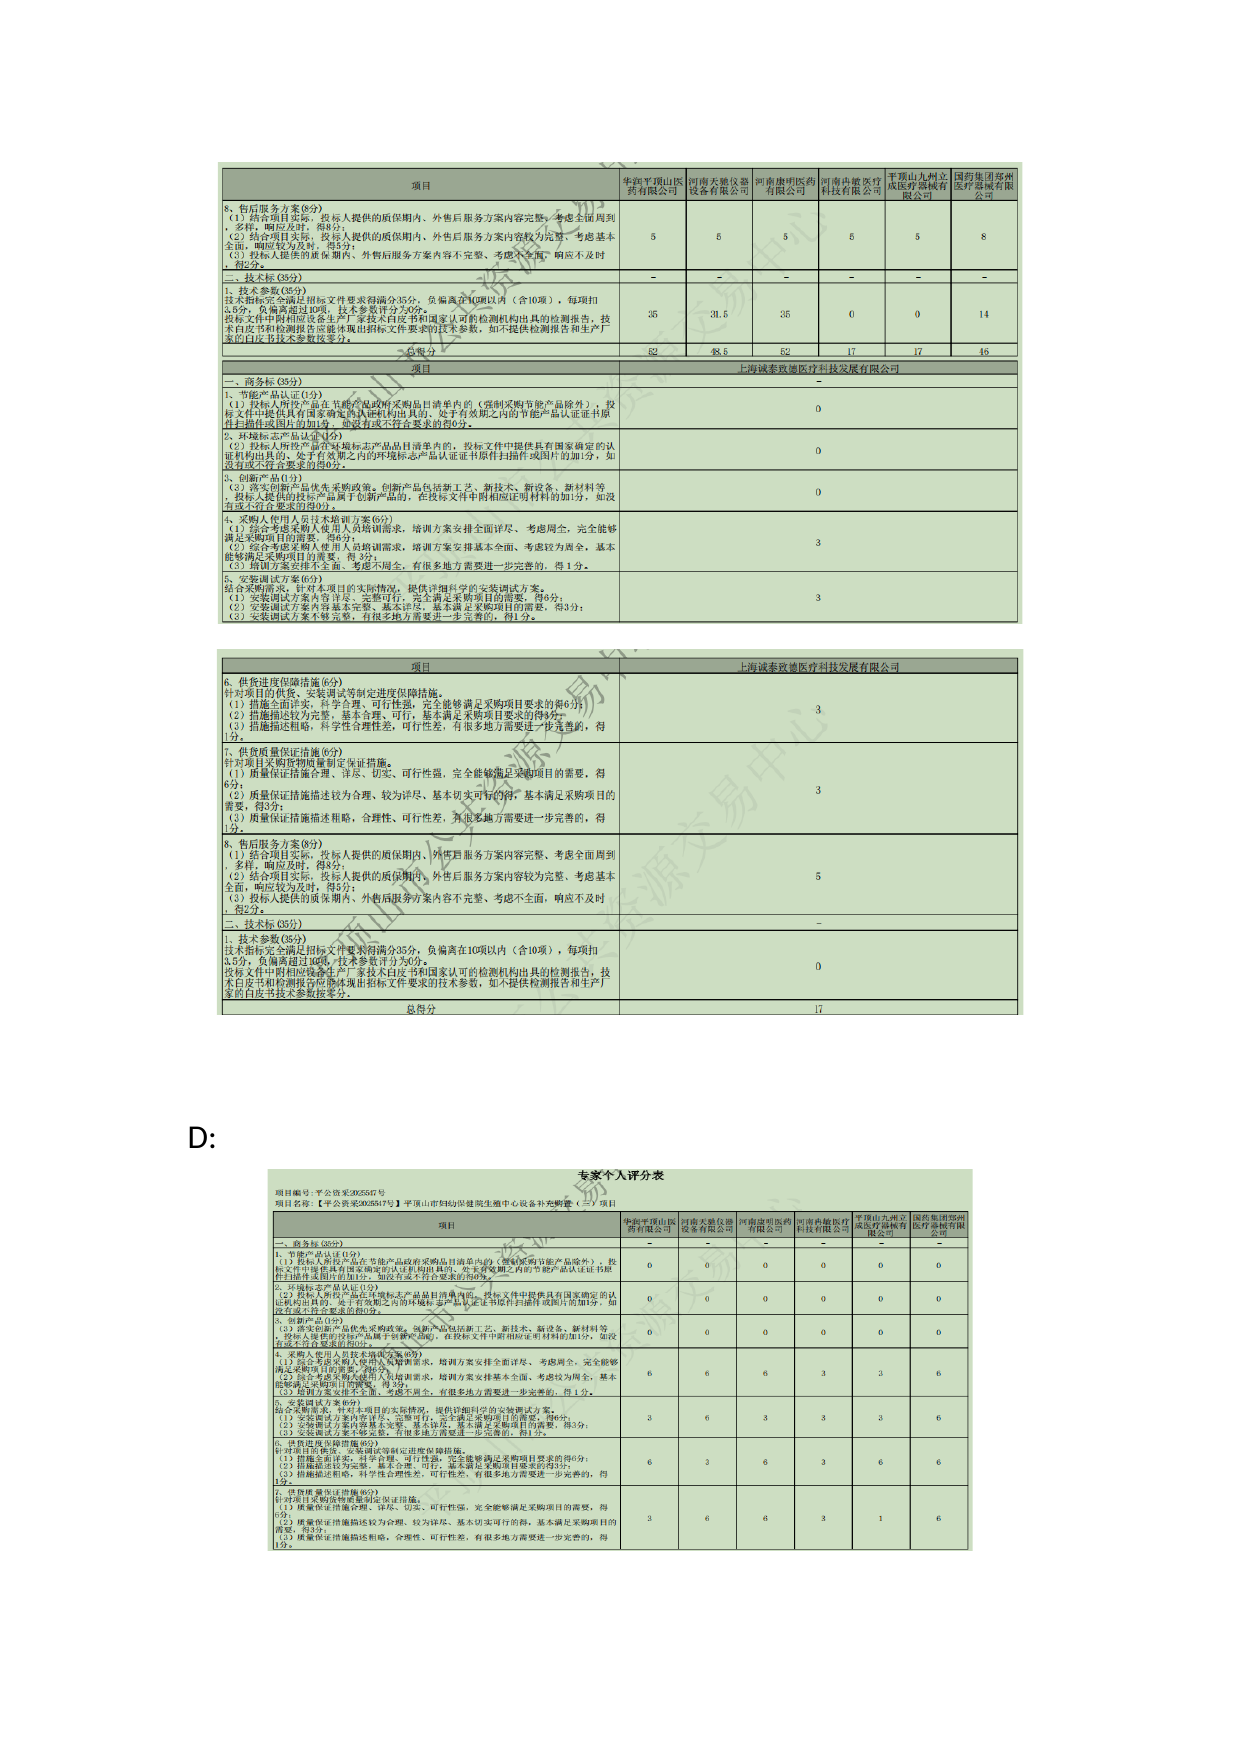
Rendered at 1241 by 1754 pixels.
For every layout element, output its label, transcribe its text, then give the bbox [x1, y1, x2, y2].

picture [217, 162, 1023, 624]
text D: [187, 1104, 1053, 1169]
picture [216, 649, 1024, 1015]
picture [267, 1169, 973, 1551]
